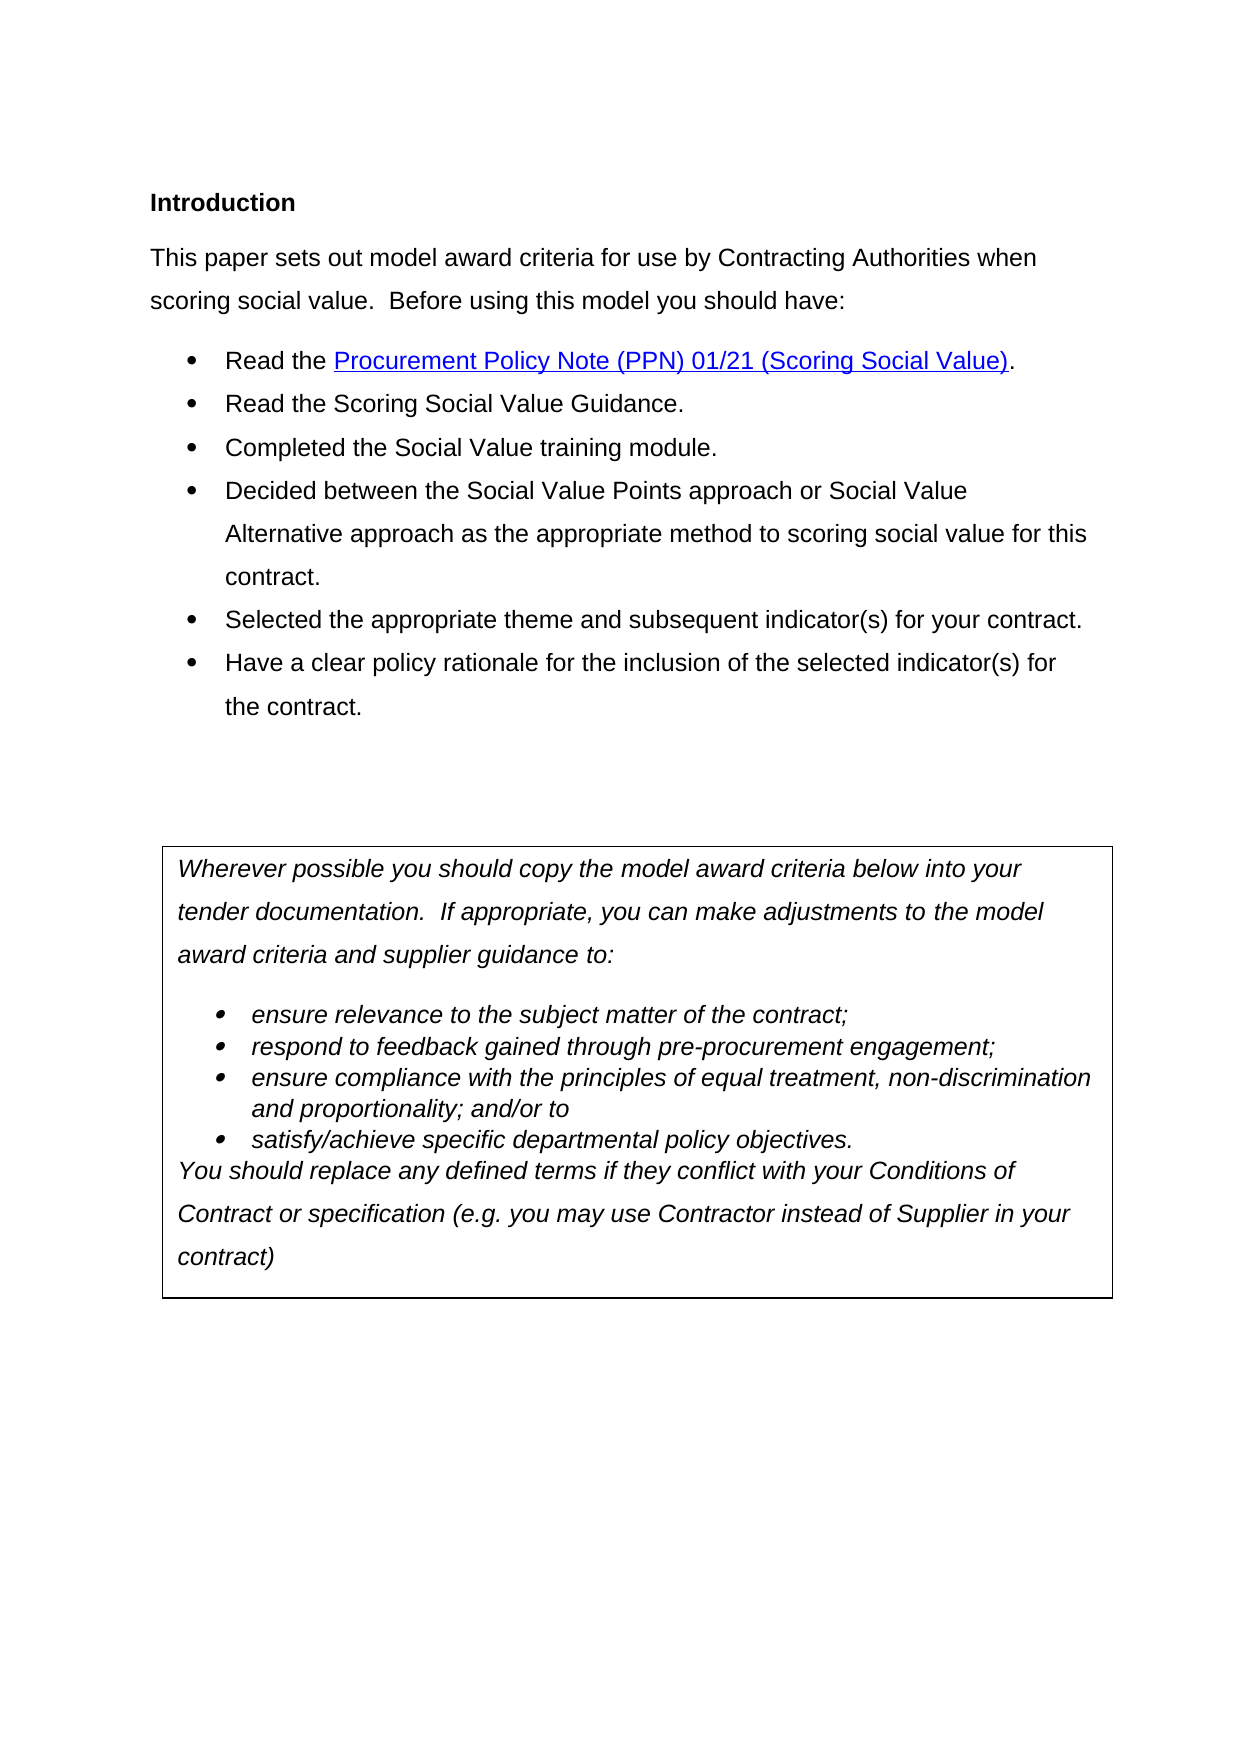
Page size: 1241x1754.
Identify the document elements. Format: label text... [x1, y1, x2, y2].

list Selected the appropriate theme and subsequent indicator(s) for your contract. [187, 605, 1090, 634]
text This paper sets out model award criteria for use by Contracting Authorities when scoring social value. Before using this model you should have: [150, 243, 1090, 315]
list Read the Procurement Policy Note (PPN) 01/21 (Scoring Social Value). [187, 346, 1090, 375]
list Completed the Social Value training module. [187, 432, 1090, 461]
list Read the Scoring Social Value Guidance. [187, 389, 1090, 418]
list Decided between the Social Value Points approach or Social Value Alternative approach as the appropriate method to scoring social value for this contract. [187, 476, 1090, 591]
subtitle Introduction [150, 187, 1090, 216]
list Have a clear policy rationale for the inclusion of the selected indicator(s) for the contract. [187, 648, 1090, 720]
